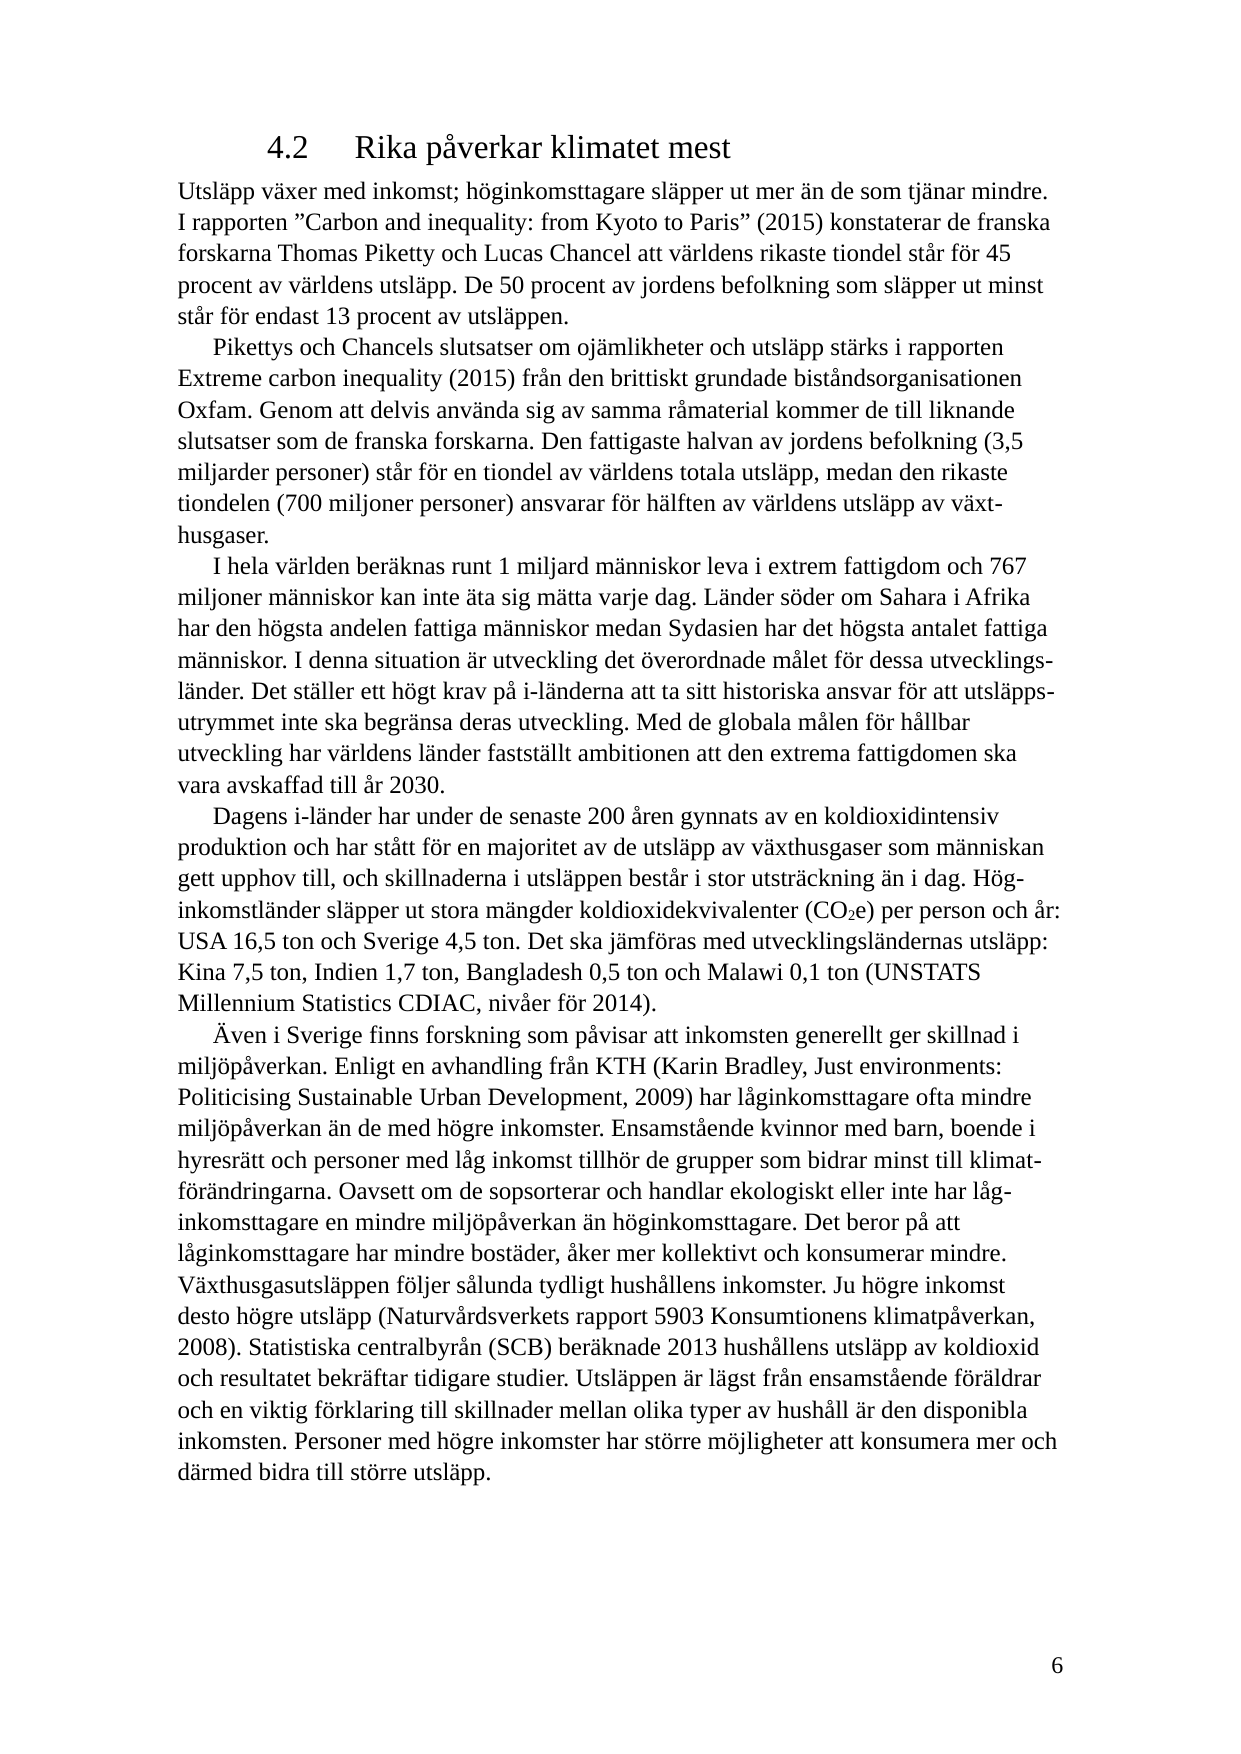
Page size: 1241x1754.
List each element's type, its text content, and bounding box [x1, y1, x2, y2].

subtitle Rika påverkar klimatet mest [237, 134, 1063, 165]
text Pikettys och Chancels slutsatser om ojämlikheter och utsläpp stärks i rapporten Extreme carbon inequality (2015) från den brittiskt grundade biståndsorganisationen Oxfam. Genom att delvis använda sig av samma råmaterial kommer de till liknande slutsatser som de franska forskarna. Den fattigaste halvan av jordens befolkning (3,5 miljarder personer) står för en tiondel av världens totala utsläpp, medan den rikaste tiondelen (700 miljoner personer) ansvarar för hälften av världens utsläpp av växthusgaser. [177, 330, 1063, 548]
text I hela världen beräknas runt 1 miljard människor leva i extrem fattigdom och 767 miljoner människor kan inte äta sig mätta varje dag. Länder söder om Sahara i Afrika har den högsta andelen fattiga människor medan Sydasien har det högsta antalet fattiga människor. I denna situation är utveckling det överordnade målet för dessa utvecklingsländer. Det ställer ett högt krav på i-länderna att ta sitt historiska ansvar för att utsläppsutrymmet inte ska begränsa deras utveckling. Med de globala målen för hållbar utveckling har världens länder fastställt ambitionen att den extrema fattigdomen ska vara avskaffad till år 2030. [177, 548, 1063, 798]
text Även i Sverige finns forskning som påvisar att inkomsten generellt ger skillnad i miljöpåverkan. Enligt en avhandling från KTH (Karin Bradley, Just environments: Politicising Sustainable Urban Development, 2009) har låginkomsttagare ofta mindre miljöpåverkan än de med högre inkomster. Ensamstående kvinnor med barn, boende i hyresrätt och personer med låg inkomst tillhör de grupper som bidrar minst till klimatförändringarna. Oavsett om de sopsorterar och handlar ekologiskt eller inte har låginkomsttagare en mindre miljöpåverkan än höginkomsttagare. Det beror på att låginkomsttagare har mindre bostäder, åker mer kollektivt och konsumerar mindre. Växthusgasutsläppen följer sålunda tydligt hushållens inkomster. Ju högre inkomst desto högre utsläpp (Naturvårdsverkets rapport 5903 Konsumtionens klimatpåverkan, 2008). Statistiska centralbyrån (SCB) beräknade 2013 hushållens utsläpp av koldioxid och resultatet bekräftar tidigare studier. Utsläppen är lägst från ensamstående föräldrar och en viktig förklaring till skillnader mellan olika typer av hushåll är den disponibla inkomsten. Personer med högre inkomster har större möjligheter att konsumera mer och därmed bidra till större utsläpp. [177, 1017, 1063, 1486]
text Utsläpp växer med inkomst; höginkomsttagare släpper ut mer än de som tjänar mindre. I rapporten ”Carbon and inequality: from Kyoto to Paris” (2015) konstaterar de franska forskarna Thomas Piketty och Lucas Chancel att världens rikaste tiondel står för 45 procent av världens utsläpp. De 50 procent av jordens befolkning som släpper ut minst står för endast 13 procent av utsläppen. [177, 173, 1063, 330]
text Dagens i-länder har under de senaste 200 åren gynnats av en koldioxidintensiv produktion och har stått för en majoritet av de utsläpp av växthusgaser som människan gett upphov till, och skillnaderna i utsläppen består i stor utsträckning än i dag. Höginkomstländer släpper ut stora mängder koldioxidekvivalenter (CO2e) per person och år: USA 16,5 ton och Sverige 4,5 ton. Det ska jämföras med utvecklingsländernas utsläpp: Kina 7,5 ton, Indien 1,7 ton, Bangladesh 0,5 ton och Malawi 0,1 ton (UNSTATS Millennium Statistics CDIAC, nivåer för 2014). [177, 798, 1063, 1017]
